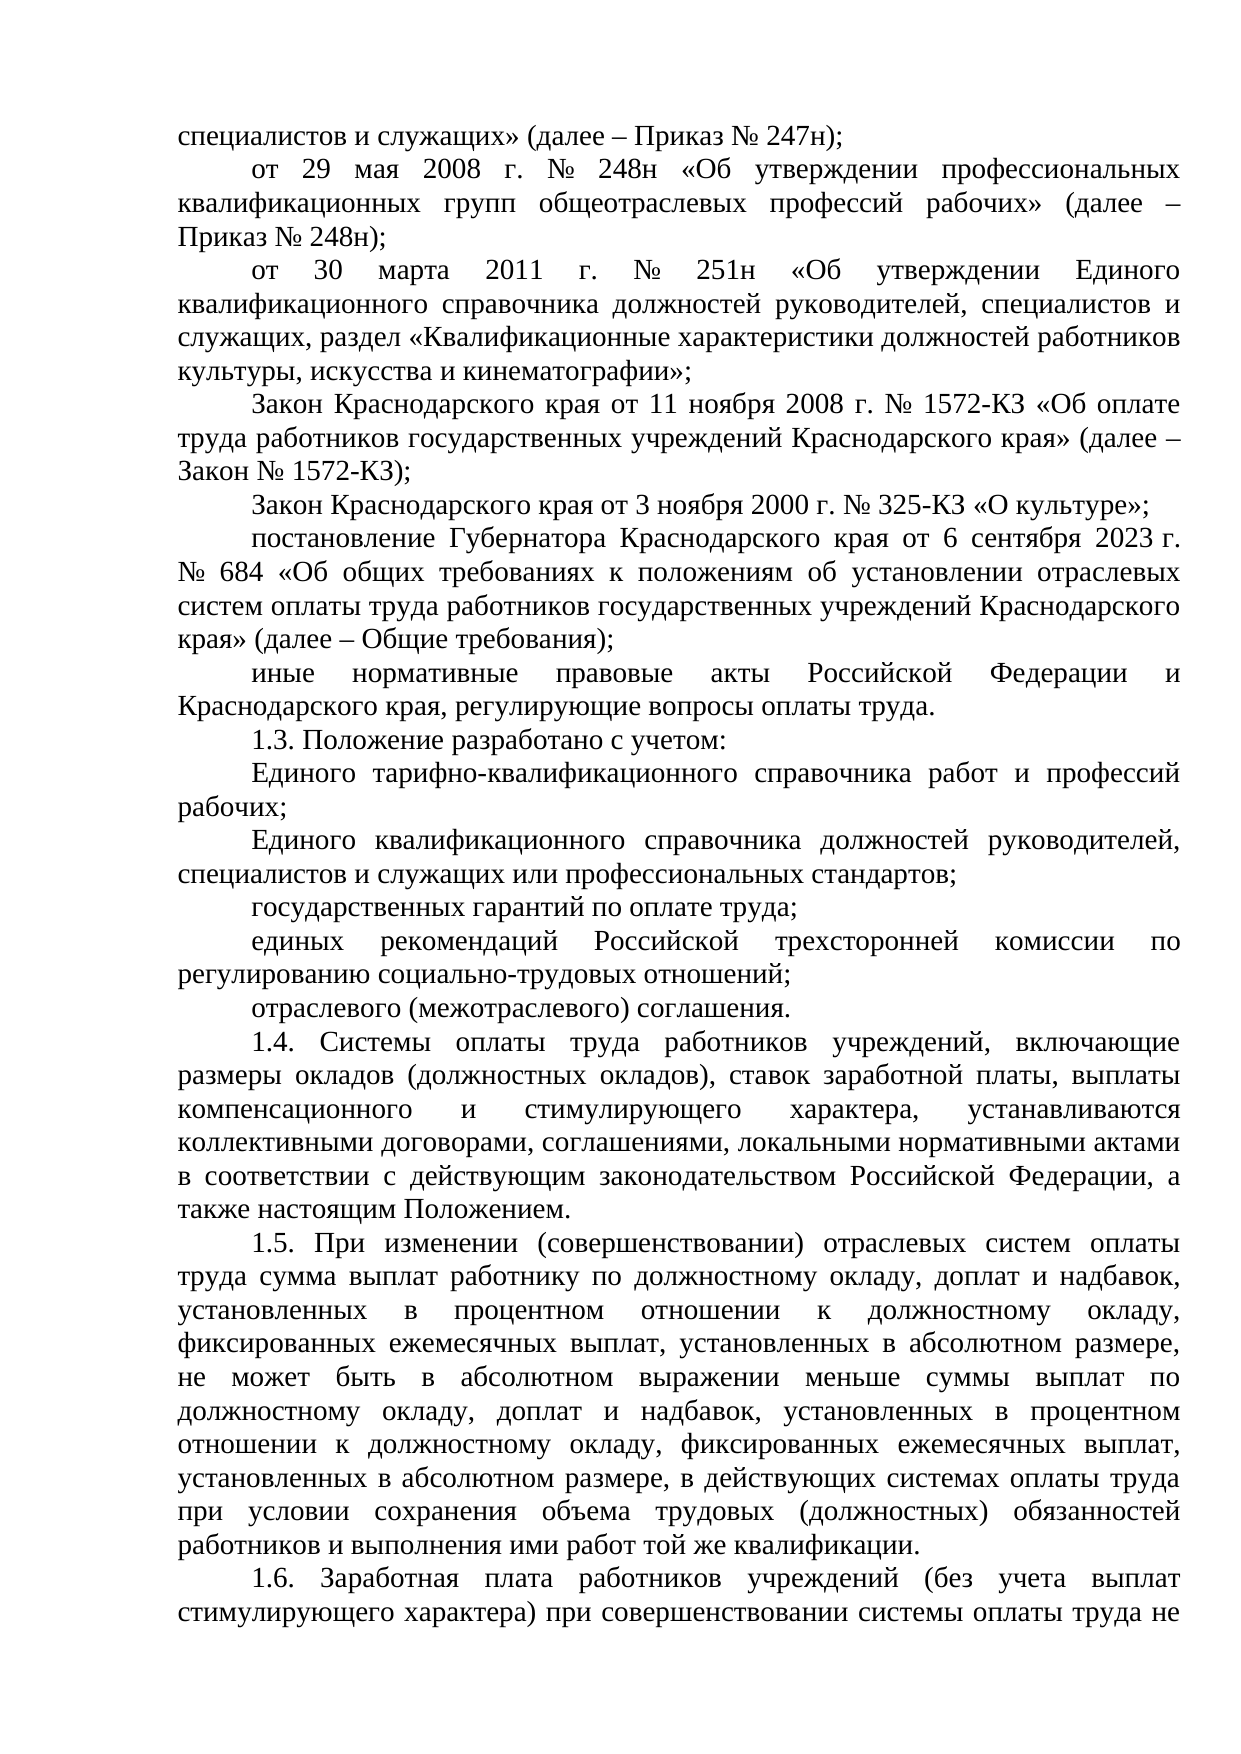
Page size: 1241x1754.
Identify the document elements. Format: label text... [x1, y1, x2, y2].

text Закон Краснодарского края от 3 ноября 2000 г. № 325-КЗ «О культуре»; [177, 487, 1181, 521]
text от 30 марта 2011 г. № 251н «Об утверждении Единого квалификационного справочника должностей руководителей, специалистов и служащих, раздел «Квалификационные характеристики должностей работников культуры, искусства и кинематографии»; [177, 252, 1181, 386]
text иные нормативные правовые акты Российской Федерации и Краснодарского края, регулирующие вопросы оплаты труда. [177, 655, 1181, 722]
text государственных гарантий по оплате труда; [177, 889, 1181, 923]
text 1.4. Системы оплаты труда работников учреждений, включающие размеры окладов (должностных окладов), ставок заработной платы, выплаты компенсационного и стимулирующего характера, устанавливаются коллективными договорами, соглашениями, локальными нормативными актами в соответствии с действующим законодательством Российской Федерации, а также настоящим Положением. [177, 1024, 1181, 1225]
text постановление Губернатора Краснодарского края от 6 сентября 2023 г. № 684 «Об общих требованиях к положениям об установлении отраслевых систем оплаты труда работников государственных учреждений Краснодарского края» (далее – Общие требования); [177, 521, 1181, 655]
text отраслевого (межотраслевого) соглашения. [177, 990, 1181, 1024]
text от 29 мая 2008 г. № 248н «Об утверждении профессиональных квалификационных групп общеотраслевых профессий рабочих» (далее – Приказ № 248н); [177, 152, 1181, 252]
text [177, 1560, 1181, 1627]
text Единого тарифно-квалификационного справочника работ и профессий рабочих; [177, 755, 1181, 822]
text 1.3. Положение разработано с учетом: [177, 722, 1181, 755]
text единых рекомендаций Российской трехсторонней комиссии по регулированию социально-трудовых отношений; [177, 923, 1181, 990]
text 1.5. При изменении (совершенствовании) отраслевых систем оплаты труда сумма выплат работнику по должностному окладу, доплат и надбавок, установленных в процентном отношении к должностному окладу, фиксированных ежемесячных выплат, установленных в абсолютном размере, не может быть в абсолютном выражении меньше суммы выплат по должностному окладу, доплат и надбавок, установленных в процентном отношении к должностному окладу, фиксированных ежемесячных выплат, установленных в абсолютном размере, в действующих системах оплаты труда при условии сохранения объема трудовых (должностных) обязанностей работников и выполнения ими работ той же квалификации. [177, 1225, 1181, 1560]
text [177, 118, 1181, 152]
text Единого квалификационного справочника должностей руководителей, специалистов и служащих или профессиональных стандартов; [177, 822, 1181, 889]
text Закон Краснодарского края от 11 ноября 2008 г. № 1572-КЗ «Об оплате труда работников государственных учреждений Краснодарского края» (далее – Закон № 1572-КЗ); [177, 386, 1181, 487]
